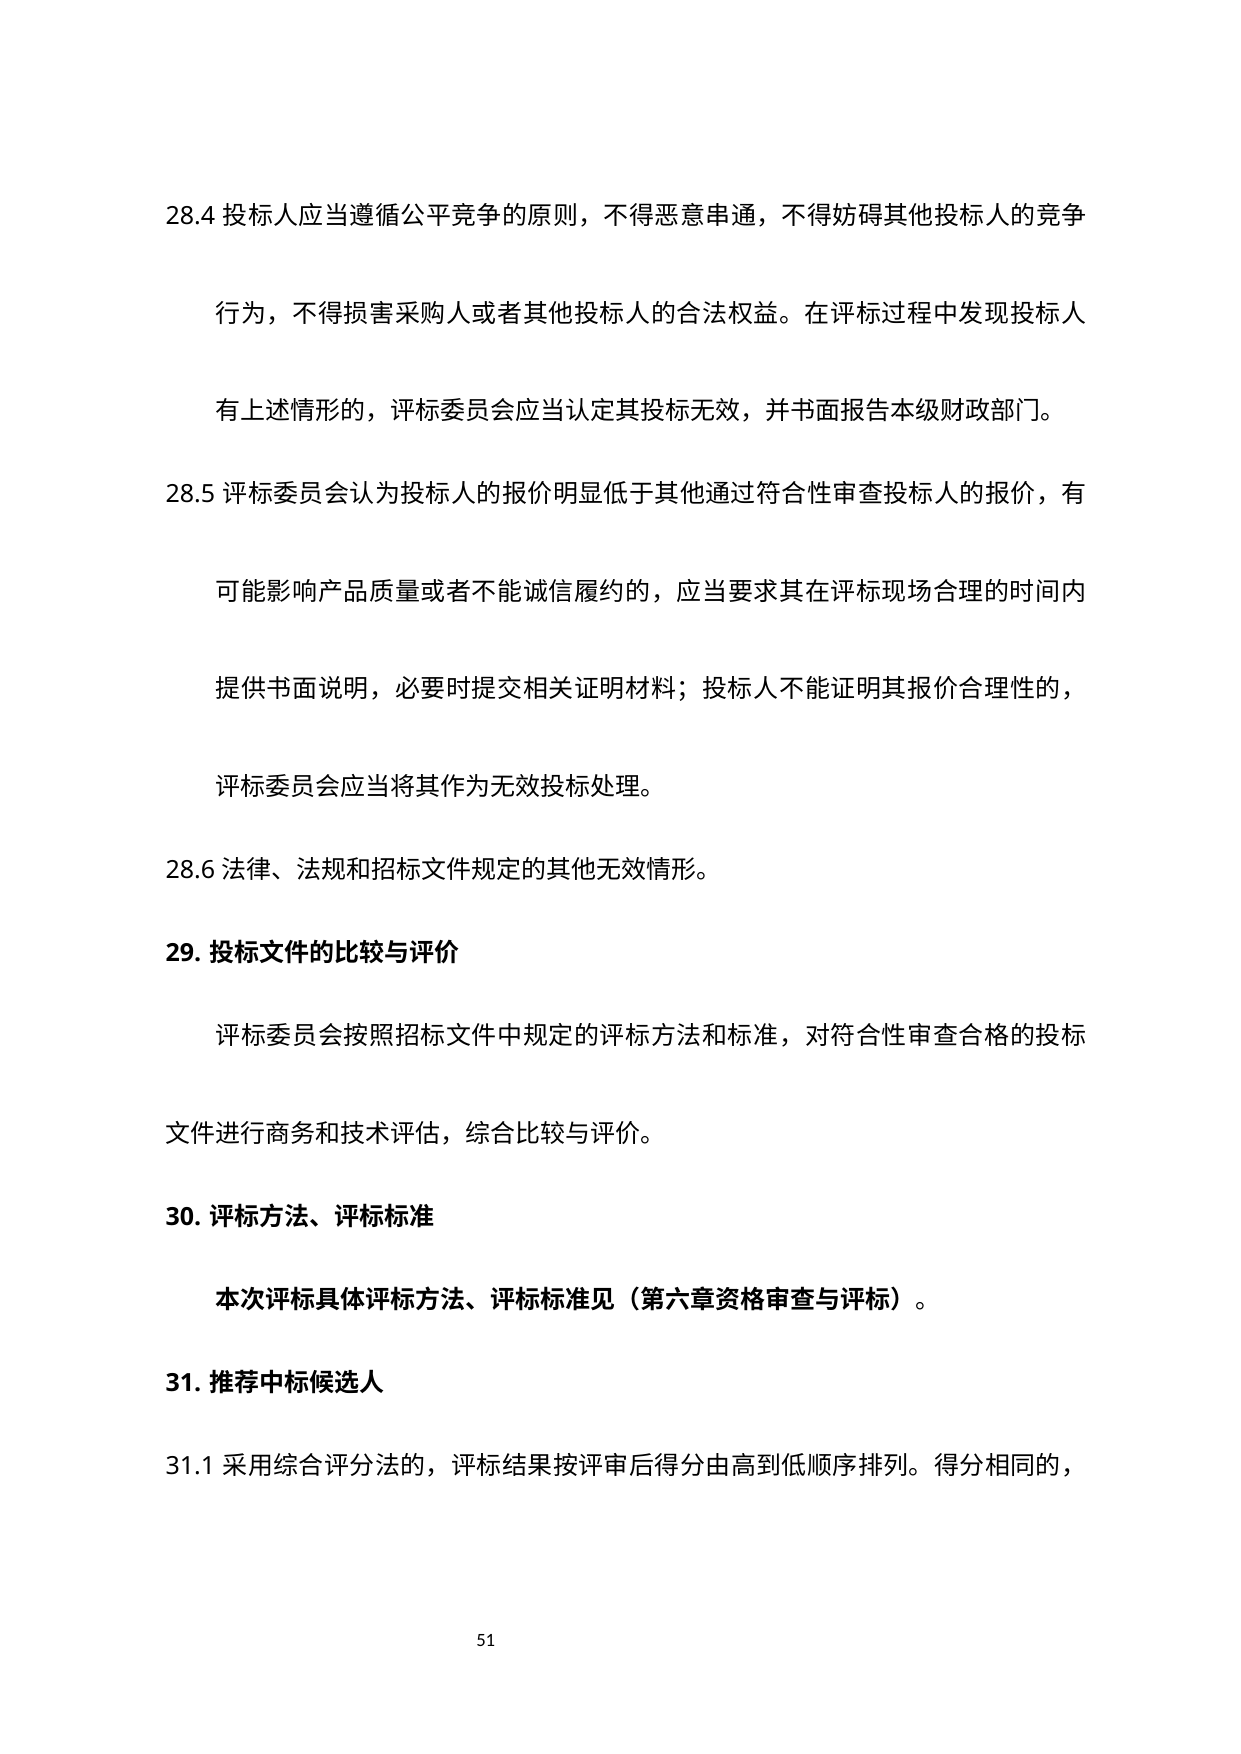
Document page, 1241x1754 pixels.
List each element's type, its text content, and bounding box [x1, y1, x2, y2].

list 28.5 评标委员会认为投标人的报价明显低于其他通过符合性审查投标人的报价，有可能影响产品质量或者不能诚信履约的，应当要求其在评标现场合理的时间内提供书面说明，必要时提交相关证明材料；投标人不能证明其报价合理性的，评标委员会应当将其作为无效投标处理。 [165, 459, 1087, 817]
text 评标委员会按照招标文件中规定的评标方法和标准，对符合性审查合格的投标文件进行商务和技术评估，综合比较与评价。 [165, 1001, 1087, 1164]
list 投标文件的比较与评价 [165, 918, 1087, 983]
list 28.6 法律、法规和招标文件规定的其他无效情形。 [165, 835, 1087, 900]
list 28.4 投标人应当遵循公平竞争的原则，不得恶意串通，不得妨碍其他投标人的竞争行为，不得损害采购人或者其他投标人的合法权益。在评标过程中发现投标人有上述情形的，评标委员会应当认定其投标无效，并书面报告本级财政部门。 [165, 181, 1087, 441]
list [165, 1431, 1087, 1496]
list 本次评标具体评标方法、评标标准见（第六章资格审查与评标）。 [165, 1265, 1087, 1330]
list 评标方法、评标标准 [165, 1182, 1087, 1247]
list 推荐中标候选人 [165, 1348, 1087, 1413]
